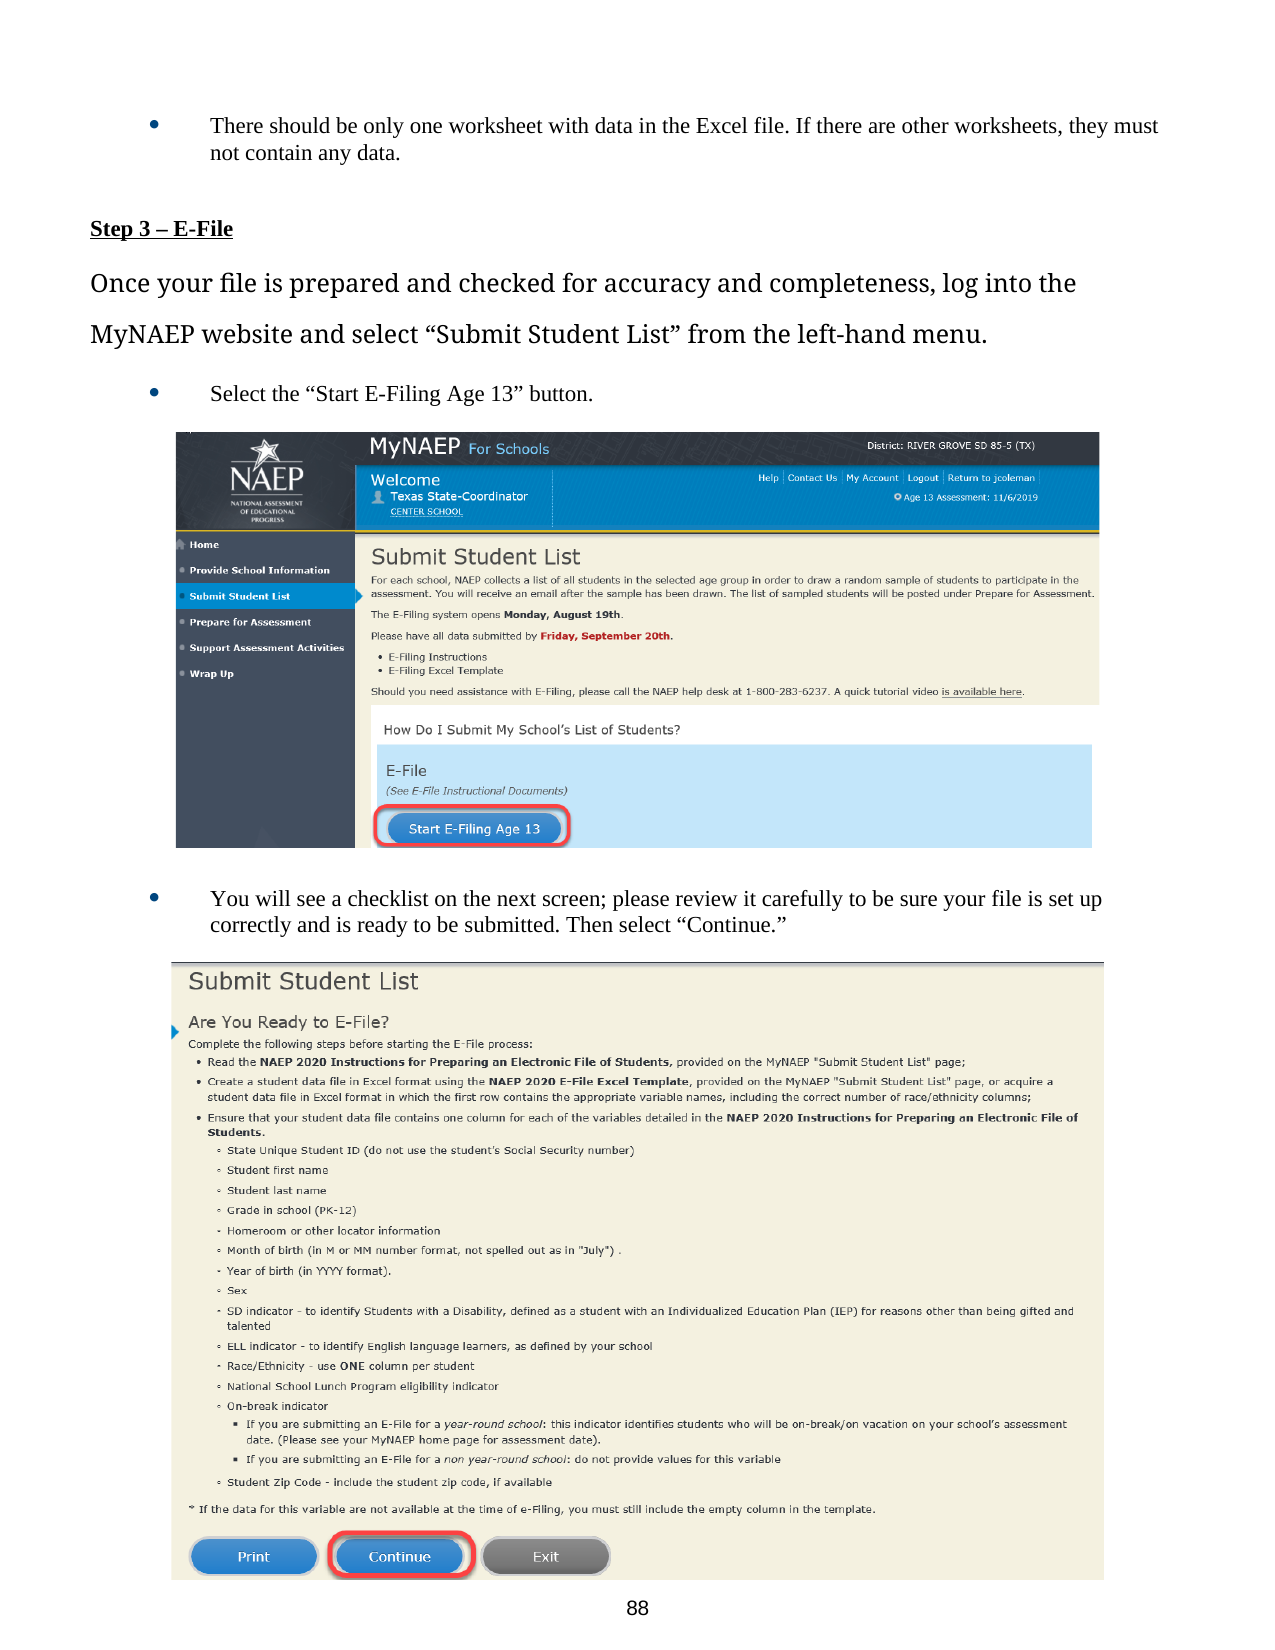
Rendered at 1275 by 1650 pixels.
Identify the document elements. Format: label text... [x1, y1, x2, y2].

list Select the “Start E-Filing Age 13” button. [150, 381, 1185, 407]
text Once your file is prepared and checked for accuracy and completeness, log into the MyNAEP website and select “Submit Student List” from the left-hand menu. [90, 266, 1185, 351]
picture [175, 432, 1100, 848]
text Step 3 – E-File [90, 214, 1185, 241]
picture [373, 491, 383, 503]
list You will see a checklist on the next screen; please review it carefully to be sure your file is set up correctly and is ready to be submitted. Then select “Continue.” [150, 885, 1185, 938]
list There should be only one worksheet with data in the Excel file. If there are other worksheets, they must not contain any data. [150, 112, 1185, 166]
picture [171, 962, 1104, 1580]
